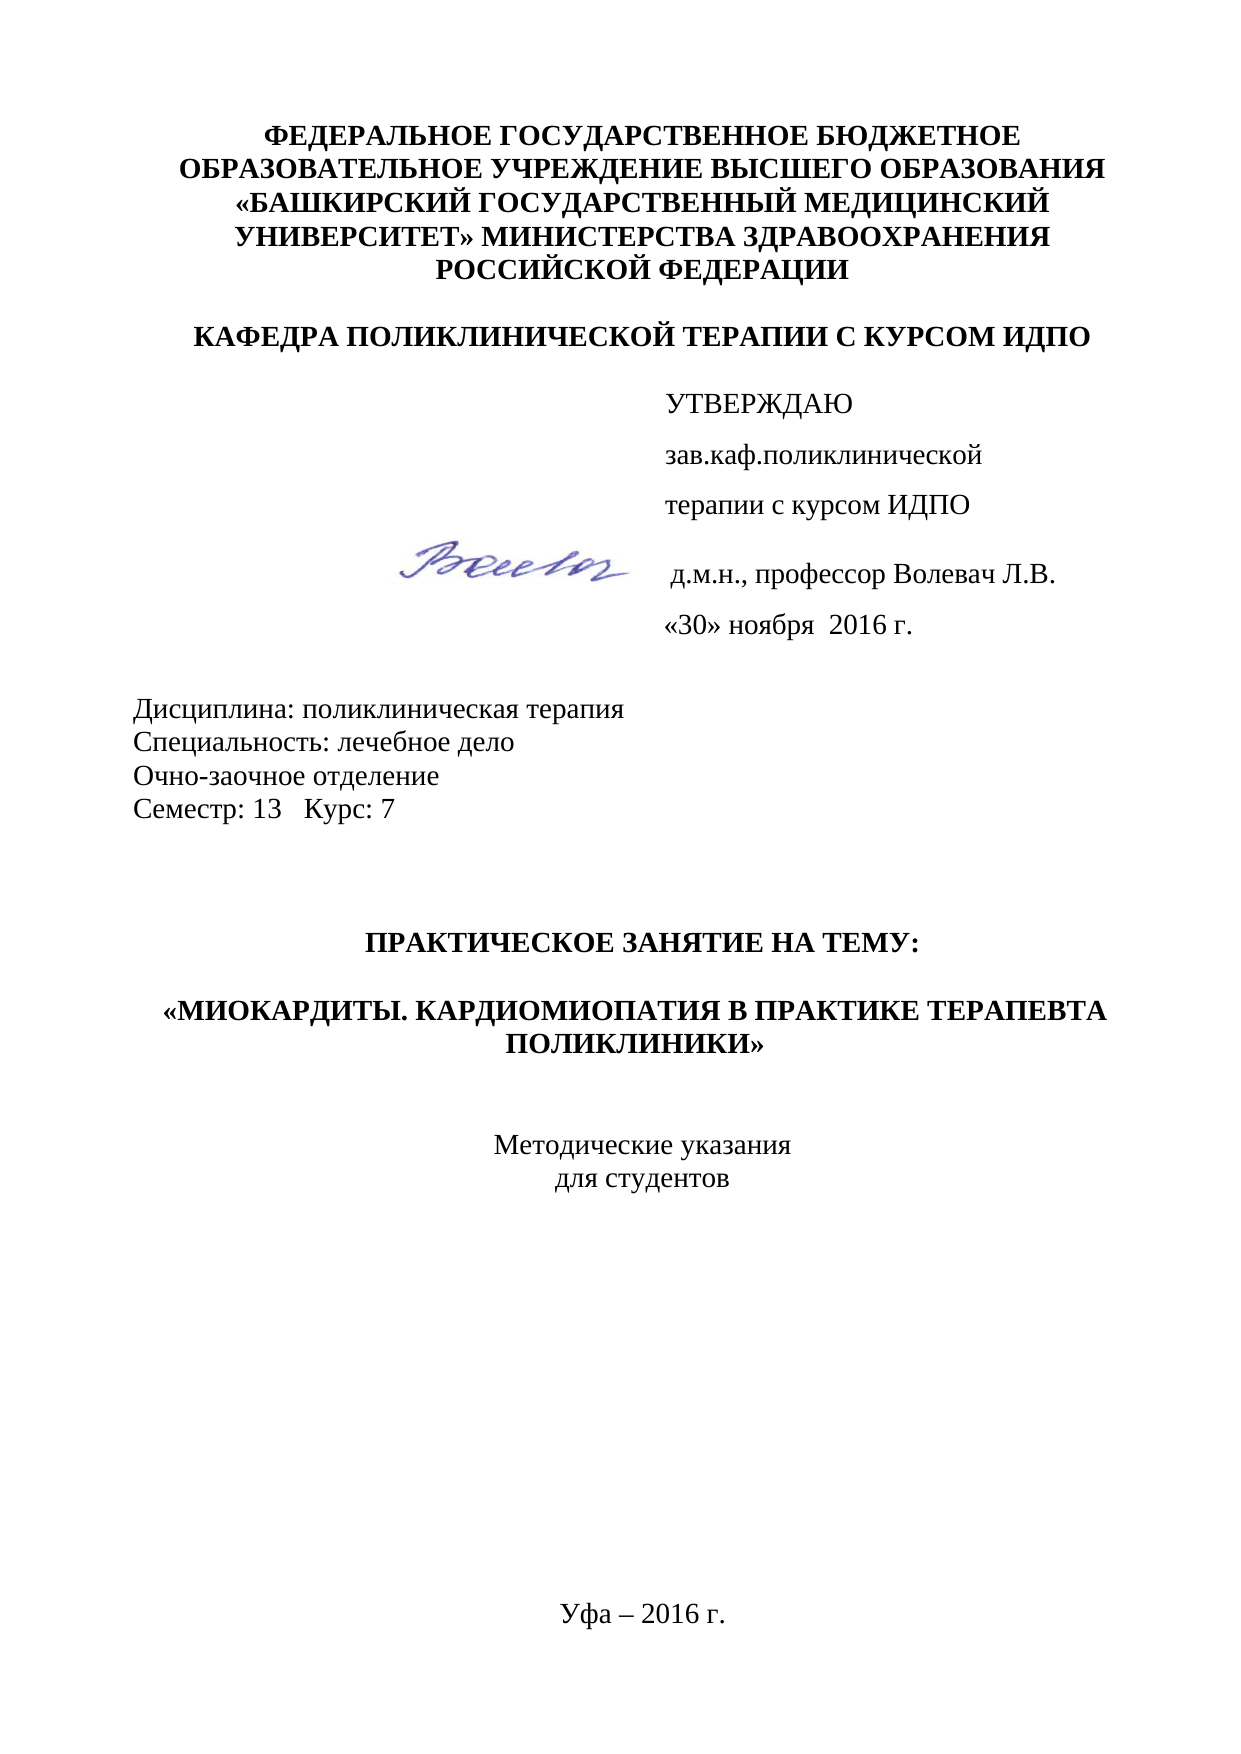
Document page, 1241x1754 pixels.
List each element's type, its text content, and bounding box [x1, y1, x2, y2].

text д.м.н., профессор Волевач Л.В. [133, 537, 1152, 590]
text Методические указания [133, 1127, 1152, 1160]
text «Миокардиты. Кардиомиопатия в практике терапевта поликлиники» [118, 993, 1152, 1060]
picture [384, 537, 635, 584]
text УТВЕРЖДАЮ [133, 386, 1152, 420]
text Очно-заочное отделение [133, 758, 1152, 791]
text Уфа – 2016 г. [133, 1596, 1152, 1630]
text Семестр: 13 Курс: 7 [133, 791, 1152, 825]
text Дисциплина: поликлиническая терапия [133, 691, 1152, 724]
text «30» ноября 2016 г. [133, 607, 1152, 640]
text терапии с курсом ИДПО [133, 487, 1152, 521]
text федеральное Государственное БЮДЖЕТНОЕ образовательное учреждение высшего образования «Башкирский государственный медицинский университет» МинистерствА здравоохранениЯ РОССИЙСКОЙ ФЕДЕРАЦИИ [133, 118, 1152, 286]
text Специальность: лечебное дело [133, 724, 1152, 758]
text зав.каф.поликлинической [133, 437, 1152, 470]
subtitle ПРАКТИЧЕСКОЕ ЗАНЯТИЕ НА ТЕМУ: [133, 926, 1152, 959]
text Кафедра поликлинической терапии с курсом идпо [133, 319, 1152, 353]
text для студентов [133, 1160, 1152, 1194]
